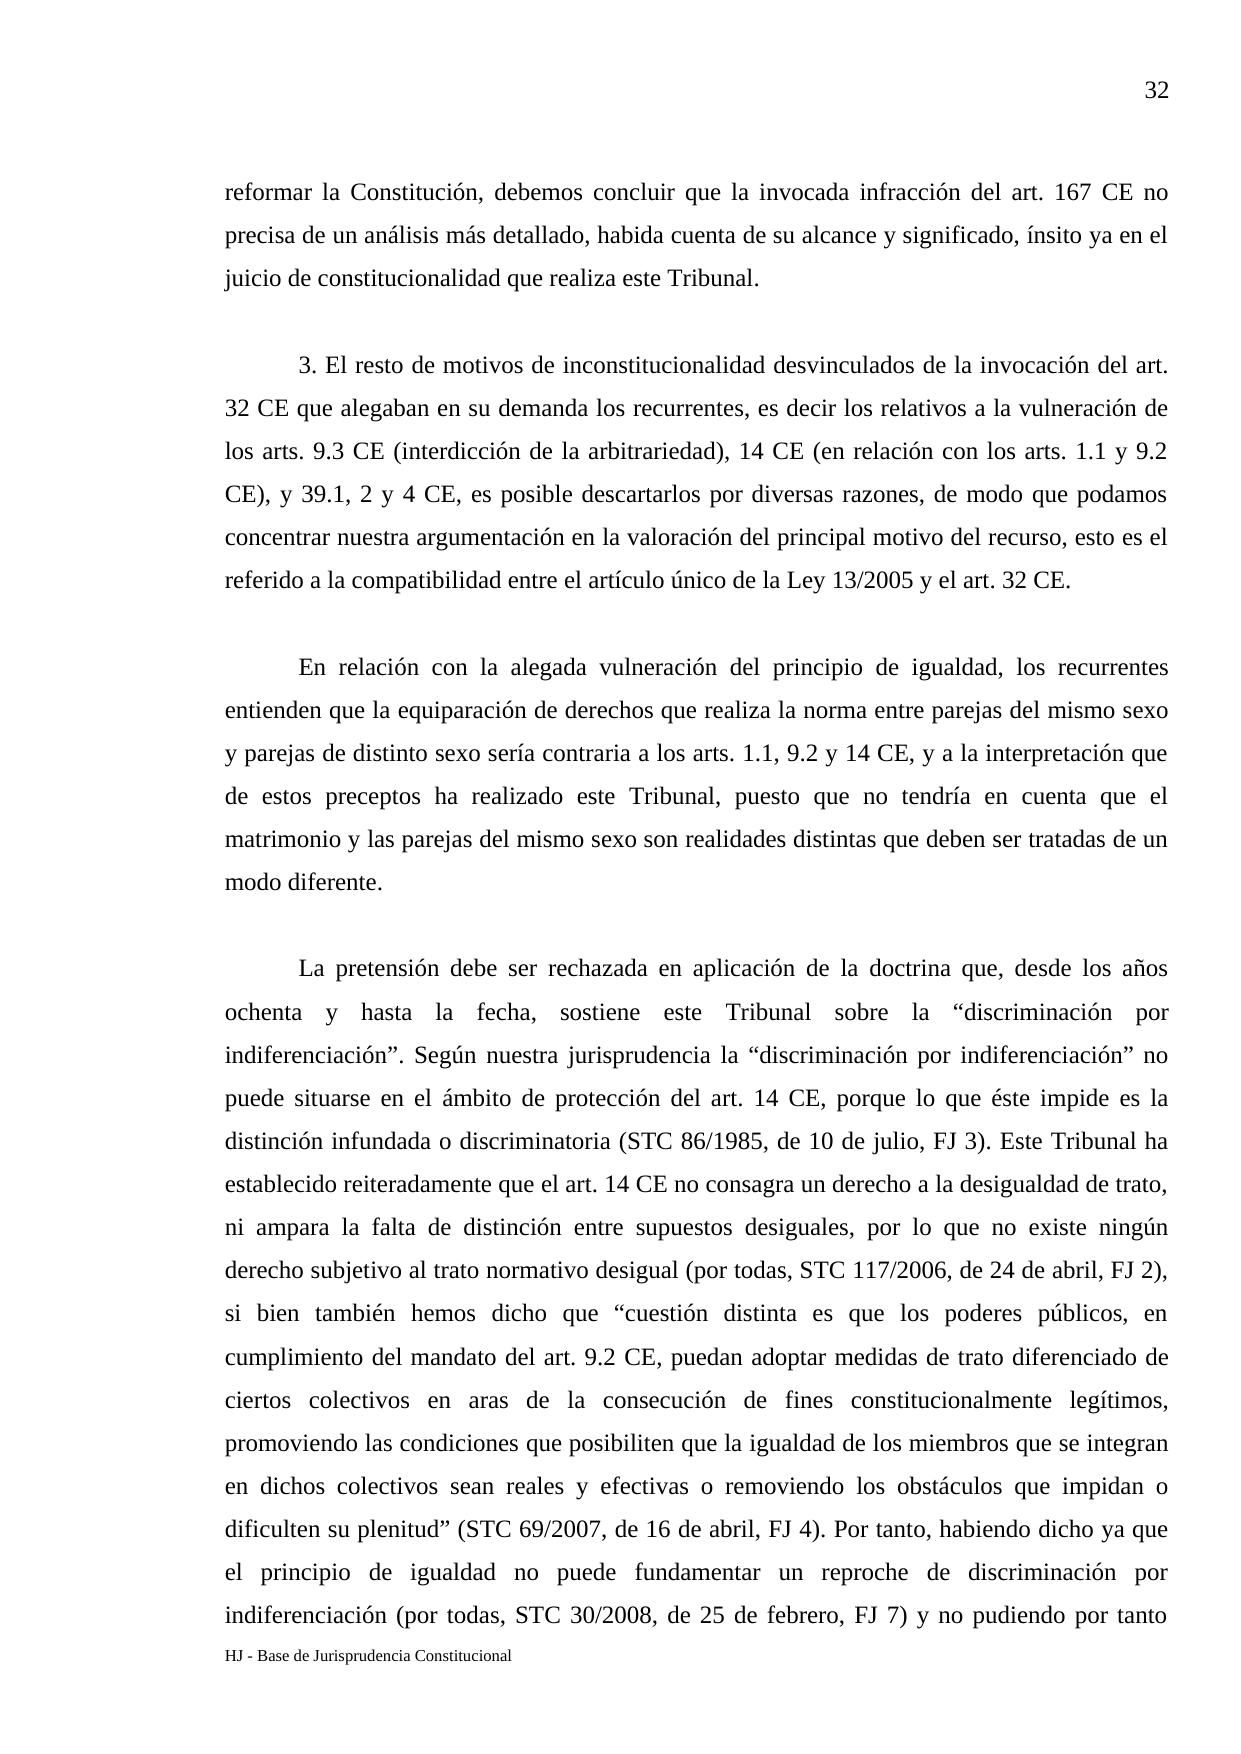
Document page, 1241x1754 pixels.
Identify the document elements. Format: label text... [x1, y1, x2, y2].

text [224, 177, 1169, 292]
text En relación con la alegada vulneración del principio de igualdad, los recurrentes entienden que la equiparación de derechos que realiza la norma entre parejas del mismo sexo y parejas de distinto sexo sería contraria a los arts. 1.1, 9.2 y 14 CE, y a la interpretación que de estos preceptos ha realizado este Tribunal, puesto que no tendría en cuenta que el matrimonio y las parejas del mismo sexo son realidades distintas que deben ser tratadas de un modo diferente. [224, 652, 1169, 896]
text 3. El resto de motivos de inconstitucionalidad desvinculados de la invocación del art. 32 CE que alegaban en su demanda los recurrentes, es decir los relativos a la vulneración de los arts. 9.3 CE (interdicción de la arbitrariedad), 14 CE (en relación con los arts. 1.1 y 9.2 CE), y 39.1, 2 y 4 CE, es posible descartarlos por diversas razones, de modo que podamos concentrar nuestra argumentación en la valoración del principal motivo del recurso, esto es el referido a la compatibilidad entre el artículo único de la Ley 13/2005 y el art. 32 CE. [224, 350, 1169, 594]
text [224, 953, 1169, 1629]
